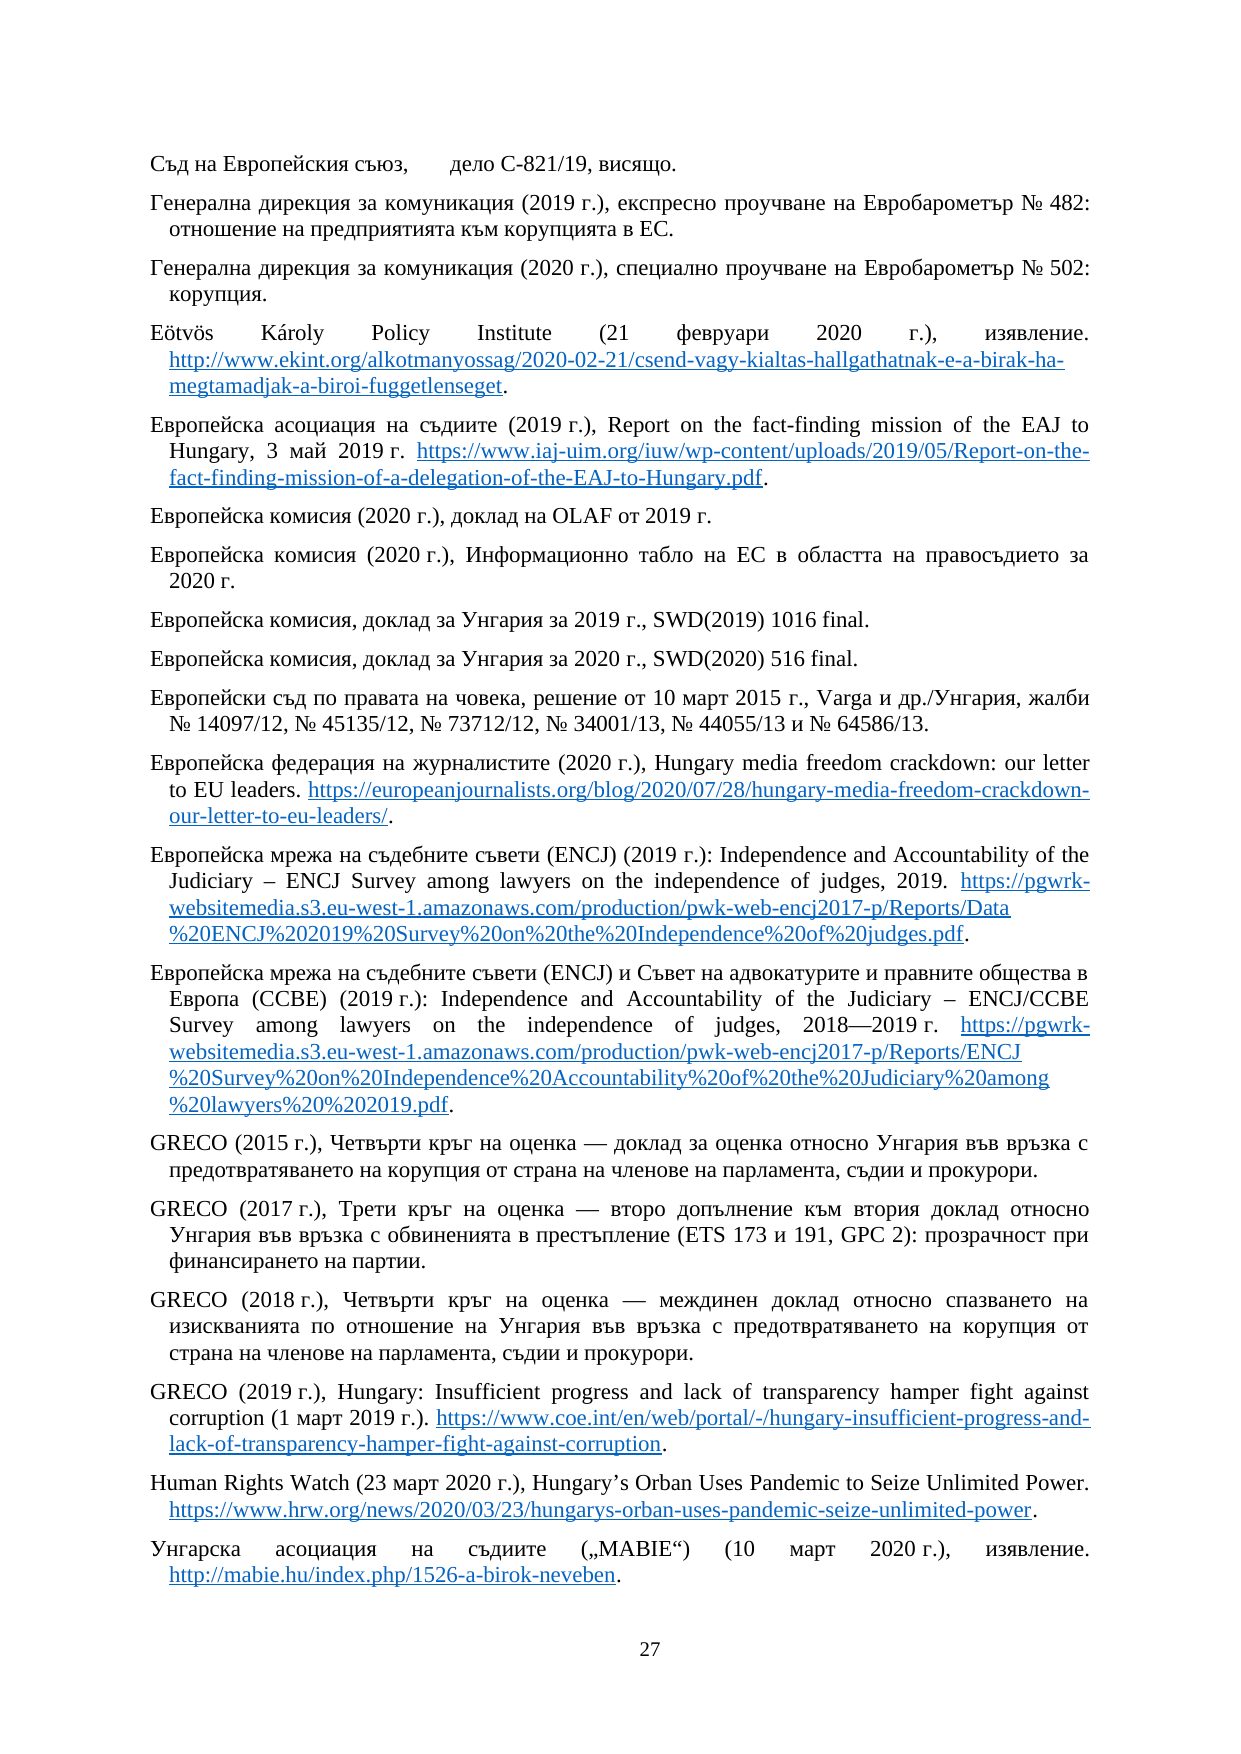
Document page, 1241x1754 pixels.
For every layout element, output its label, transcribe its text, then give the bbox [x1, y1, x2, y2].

text Унгарска асоциация на съдиите („MABIE“) (10 март 2020 г.), изявление. http://mabie.hu/index.php/1526-a-birok-neveben. [150, 1534, 1090, 1587]
text GRECO (2018 г.), Четвърти кръг на оценка — междинен доклад относно спазването на изискванията по отношение на Унгария във връзка с предотвратяването на корупция от страна на членове на парламента, съдии и прокурори. [150, 1286, 1090, 1365]
text Европейски съд по правата на човека, решение от 10 март 2015 г., Varga и др./Унгария, жалби № 14097/12, № 45135/12, № 73712/12, № 34001/13, № 44055/13 и № 64586/13. [150, 684, 1090, 737]
text GRECO (2019 г.), Hungary: Insufficient progress and lack of transparency hamper fight against corruption (1 март 2019 г.). https://www.coe.int/en/web/portal/-/hungary-insufficient-progress-and-lack-of-transparency-hamper-fight-against-corruption. [150, 1378, 1090, 1457]
text Европейска комисия (2020 г.), доклад на OLAF от 2019 г. [150, 502, 1090, 529]
text GRECO (2015 г.), Четвърти кръг на оценка — доклад за оценка относно Унгария във връзка с предотвратяването на корупция от страна на членове на парламента, съдии и прокурори. [150, 1129, 1090, 1182]
text Human Rights Watch (23 март 2020 г.), Hungary’s Orban Uses Pandemic to Seize Unlimited Power. https://www.hrw.org/news/2020/03/23/hungarys-orban-uses-pandemic-seize-unlimited-power. [150, 1469, 1090, 1522]
text Съд на Европейския съюз, дело C-821/19, висящо. [150, 150, 1090, 176]
text Генерална дирекция за комуникация (2019 г.), експресно проучване на Евробарометър № 482: отношение на предприятията към корупцията в ЕС. [150, 189, 1090, 242]
text Европейска асоциация на съдиите (2019 г.), Report on the fact-finding mission of the EAJ to Hungary, 3 май 2019 г. https://www.iaj-uim.org/iuw/wp-content/uploads/2019/05/Report-on-the-fact-finding-mission-of-a-delegation-of-the-EAJ-to-Hungary.pdf. [150, 411, 1090, 490]
text Eötvös Károly Policy Institute (21 февруари 2020 г.), изявление. http://www.ekint.org/alkotmanyossag/2020-02-21/csend-vagy-kialtas-hallgathatnak-e-a-birak-ha-megtamadjak-a-biroi-fuggetlenseget. [150, 319, 1090, 398]
text Европейска комисия, доклад за Унгария за 2019 г., SWD(2019) 1016 final. [150, 606, 1090, 633]
text Генерална дирекция за комуникация (2020 г.), специално проучване на Евробарометър № 502: корупция. [150, 254, 1090, 307]
text GRECO (2017 г.), Трети кръг на оценка — второ допълнение към втория доклад относно Унгария във връзка с обвиненията в престъпление (ETS 173 и 191, GPC 2): прозрачност при финансирането на партии. [150, 1195, 1090, 1274]
text Европейска мрежа на съдебните съвети (ENCJ) (2019 г.): Independence and Accountability of the Judiciary – ENCJ Survey among lawyers on the independence of judges, 2019. https://pgwrk-websitemedia.s3.eu-west-1.amazonaws.com/production/pwk-web-encj2017-p/Reports/Data%20ENCJ%202019%20Survey%20on%20the%20Independence%20of%20judges.pdf. [150, 841, 1090, 946]
text Европейска мрежа на съдебните съвети (ENCJ) и Съвет на адвокатурите и правните общества в Европа (CCBE) (2019 г.): Independence and Accountability of the Judiciary – ENCJ/CCBE Survey among lawyers on the independence of judges, 2018—2019 г. https://pgwrk-websitemedia.s3.eu-west-1.amazonaws.com/production/pwk-web-encj2017-p/Reports/ENCJ%20Survey%20on%20Independence%20Accountability%20of%20the%20Judiciary%20among%20lawyers%20%202019.pdf. [150, 959, 1090, 1117]
text Европейска федерация на журналистите (2020 г.), Hungary media freedom crackdown: our letter to EU leaders. https://europeanjournalists.org/blog/2020/07/28/hungary-media-freedom-crackdown-our-letter-to-eu-leaders/. [150, 749, 1090, 828]
text Европейска комисия (2020 г.), Информационно табло на ЕС в областта на правосъдието за 2020 г. [150, 541, 1090, 594]
text Европейска комисия, доклад за Унгария за 2020 г., SWD(2020) 516 final. [150, 645, 1090, 672]
